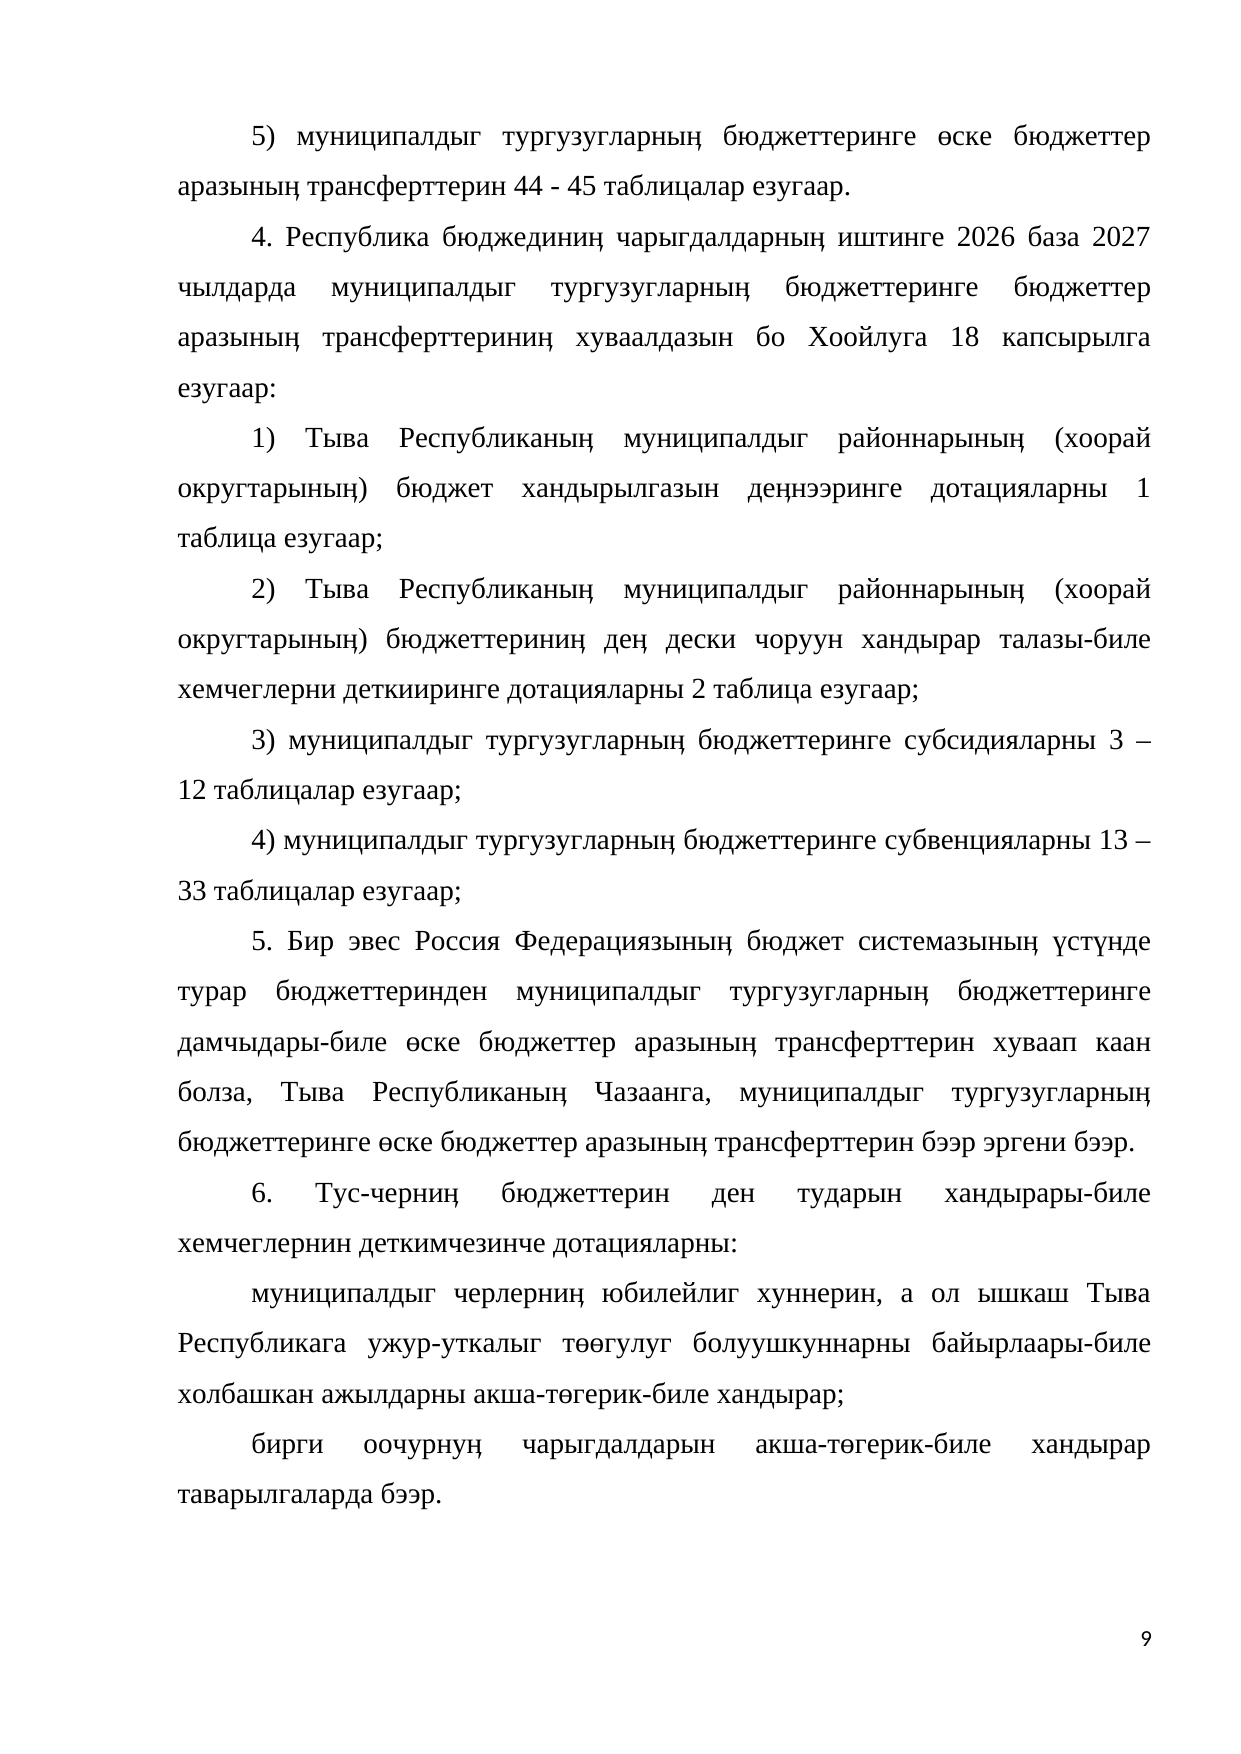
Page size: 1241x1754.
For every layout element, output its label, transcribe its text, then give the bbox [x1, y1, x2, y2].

list 5. Бир эвес Россия Федерациязыныӊ бюджет системазыныӊ үстүнде турар бюджеттеринден муниципалдыг тургузугларныӊ бюджеттеринге дамчыдары-биле өске бюджеттер аразыныӊ трансферттерин хуваап каан болза, Тыва Республиканыӊ Чазаанга, муниципалдыг тургузугларныӊ бюджеттеринге өске бюджеттер аразыныӊ трансферттерин бээр эргени бээр. [177, 923, 1152, 1158]
list 6. Тус-черниӊ бюджеттерин ден тударын хандырары-биле хемчеглернин деткимчезинче дотацияларны: [177, 1175, 1152, 1258]
list 5) муниципалдыг тургузугларныӊ бюджеттеринге өске бюджеттер аразыныӊ трансферттерин 44 - 45 таблицалар езугаар. [177, 118, 1152, 202]
list 2) Тыва Республиканыӊ муниципалдыг районнарыныӊ (хоорай округтарыныӊ) бюджеттериниӊ деӊ дески чоруун хандырар талазы-биле хемчеглерни деткииринге дотацияларны 2 таблица езугаар; [177, 571, 1152, 705]
list 4. Республика бюджединиӊ чарыгдалдарныӊ иштинге 2026 база 2027 чылдарда муниципалдыг тургузугларныӊ бюджеттеринге бюджеттер аразыныӊ трансферттериниӊ хуваалдазын бо Хоойлуга 18 капсырылга езугаар: [177, 219, 1152, 403]
list муниципалдыг черлерниӊ юбилейлиг хуннерин, а ол ышкаш Тыва Республикага ужур-уткалыг төөгулуг болуушкуннарны байырлаары-биле холбашкан ажылдарны акша-төгерик-биле хандырар; [177, 1275, 1152, 1409]
list 3) муниципалдыг тургузугларныӊ бюджеттеринге субсидияларны 3 – 12 таблицалар езугаар; [177, 722, 1152, 806]
list 1) Тыва Республиканыӊ муниципалдыг районнарыныӊ (хоорай округтарыныӊ) бюджет хандырылгазын деӊнээринге дотацияларны 1 таблица езугаар; [177, 420, 1152, 554]
list 4) муниципалдыг тургузугларныӊ бюджеттеринге субвенцияларны 13 – 33 таблицалар езугаар; [177, 822, 1152, 906]
list бирги оочурнуӊ чарыгдалдарын акша-төгерик-биле хандырар таварылгаларда бээр. [177, 1426, 1152, 1510]
